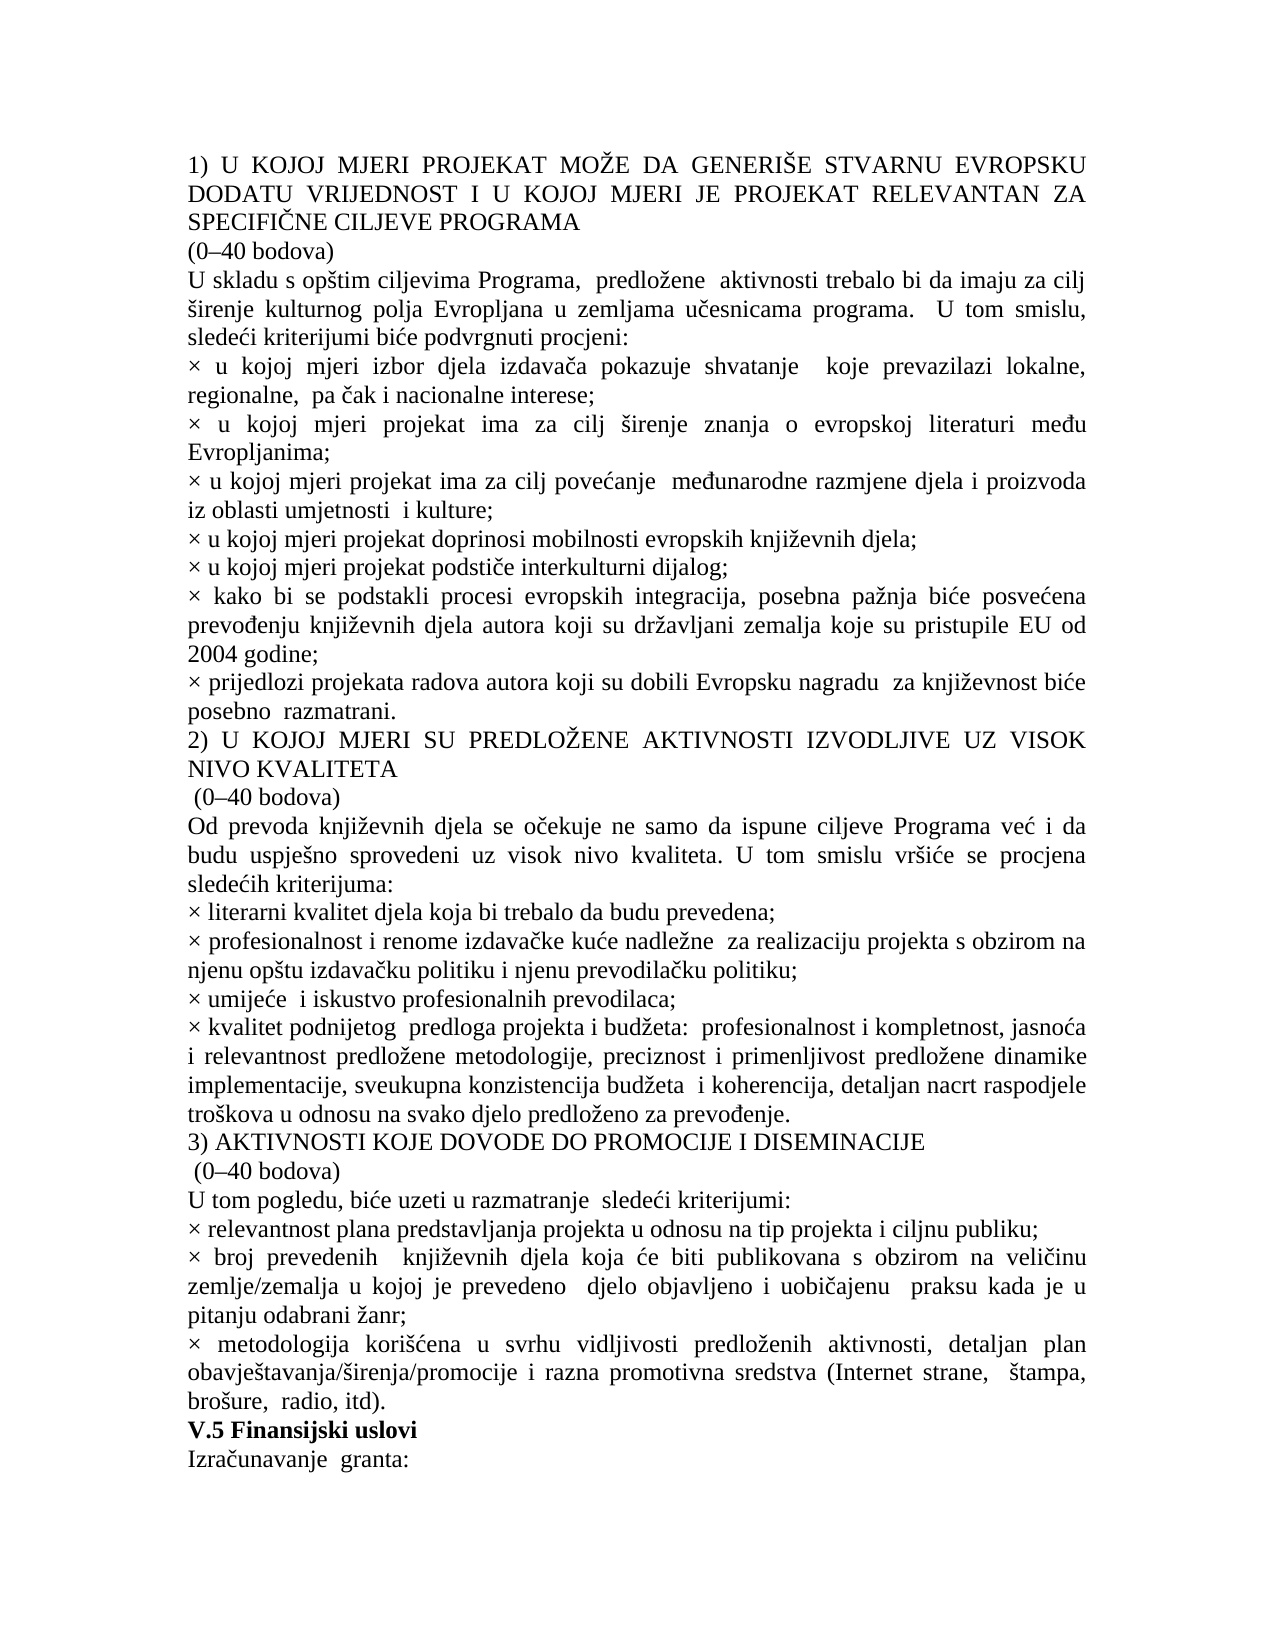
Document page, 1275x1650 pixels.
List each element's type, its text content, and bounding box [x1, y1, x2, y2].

text 1) U KOJOJ MJERI PROJEKAT MOŽE DA GENERIŠE STVARNU EVROPSKU DODATU VRIJEDNOST I U KOJOJ MJERI JE PROJEKAT RELEVANTAN ZA SPECIFIČNE CILJEVE PROGRAMA [187, 150, 1087, 236]
text × metodologija korišćena u svrhu vidljivosti predloženih aktivnosti, detaljan plan obavještavanja/širenja/promocije i razna promotivna sredstva (Internet strane, štampa, brošure, radio, itd). [187, 1329, 1087, 1415]
text U tom pogledu, biće uzeti u razmatranje sledeći kriterijumi: [187, 1185, 1087, 1214]
text V.5 Finansijski uslovi [187, 1415, 1087, 1444]
text × literarni kvalitet djela koja bi trebalo da budu prevedena; [187, 897, 1087, 926]
text × kvalitet podnijetog predloga projekta i budžeta: profesionalnost i kompletnost, jasnoća i relevantnost predložene metodologije, preciznost i primenljivost predložene dinamike implementacije, sveukupna konzistencija budžeta i koherencija, detaljan nacrt raspodjele troškova u odnosu na svako djelo predloženo za prevođenje. [187, 1012, 1087, 1127]
text × u kojoj mjeri projekat ima za cilj povećanje međunarodne razmjene djela i proizvoda iz oblasti umjetnosti i kulture; [187, 466, 1087, 524]
text × u kojoj mjeri projekat ima za cilj širenje znanja o evropskoj literaturi među Evropljanima; [187, 409, 1087, 466]
text × prijedlozi projekata radova autora koji su dobili Evropsku nagradu za književnost biće posebno razmatrani. [187, 667, 1087, 725]
text × kako bi se podstakli procesi evropskih integracija, posebna pažnja biće posvećena prevođenju književnih djela autora koji su državljani zemalja koje su pristupile EU od 2004 godine; [187, 581, 1087, 667]
text × umijeće i iskustvo profesionalnih prevodilaca; [187, 984, 1087, 1012]
text (0–40 bodova) [187, 1156, 1087, 1185]
text 2) U KOJOJ MJERI SU PREDLOŽENE AKTIVNOSTI IZVODLJIVE UZ VISOK NIVO KVALITETA [187, 725, 1087, 782]
text × u kojoj mjeri projekat doprinosi mobilnosti evropskih književnih djela; [187, 524, 1087, 552]
text × relevantnost plana predstavljanja projekta u odnosu na tip projekta i ciljnu publiku; [187, 1214, 1087, 1242]
text (0–40 bodova) [187, 782, 1087, 811]
text Od prevoda književnih djela se očekuje ne samo da ispune ciljeve Programa već i da budu uspješno sprovedeni uz visok nivo kvaliteta. U tom smislu vršiće se procjena sledećih kriterijuma: [187, 811, 1087, 897]
text (0–40 bodova) [187, 236, 1087, 265]
text × broj prevedenih književnih djela koja će biti publikovana s obzirom na veličinu zemlje/zemalja u kojoj je prevedeno djelo objavljeno i uobičajenu praksu kada je u pitanju odabrani žanr; [187, 1242, 1087, 1329]
text × u kojoj mjeri projekat podstiče interkulturni dijalog; [187, 552, 1087, 581]
text × u kojoj mjeri izbor djela izdavača pokazuje shvatanje koje prevazilazi lokalne, regionalne, pa čak i nacionalne interese; [187, 351, 1087, 409]
text U skladu s opštim ciljevima Programa, predložene aktivnosti trebalo bi da imaju za cilj širenje kulturnog polja Evropljana u zemljama učesnicama programa. U tom smislu, sledeći kriterijumi biće podvrgnuti procjeni: [187, 265, 1087, 351]
text Izračunavanje granta: [187, 1444, 1087, 1472]
text 3) AKTIVNOSTI KOJE DOVODE DO PROMOCIJE I DISEMINACIJE [187, 1127, 1087, 1156]
text × profesionalnost i renome izdavačke kuće nadležne za realizaciju projekta s obzirom na njenu opštu izdavačku politiku i njenu prevodilačku politiku; [187, 926, 1087, 984]
